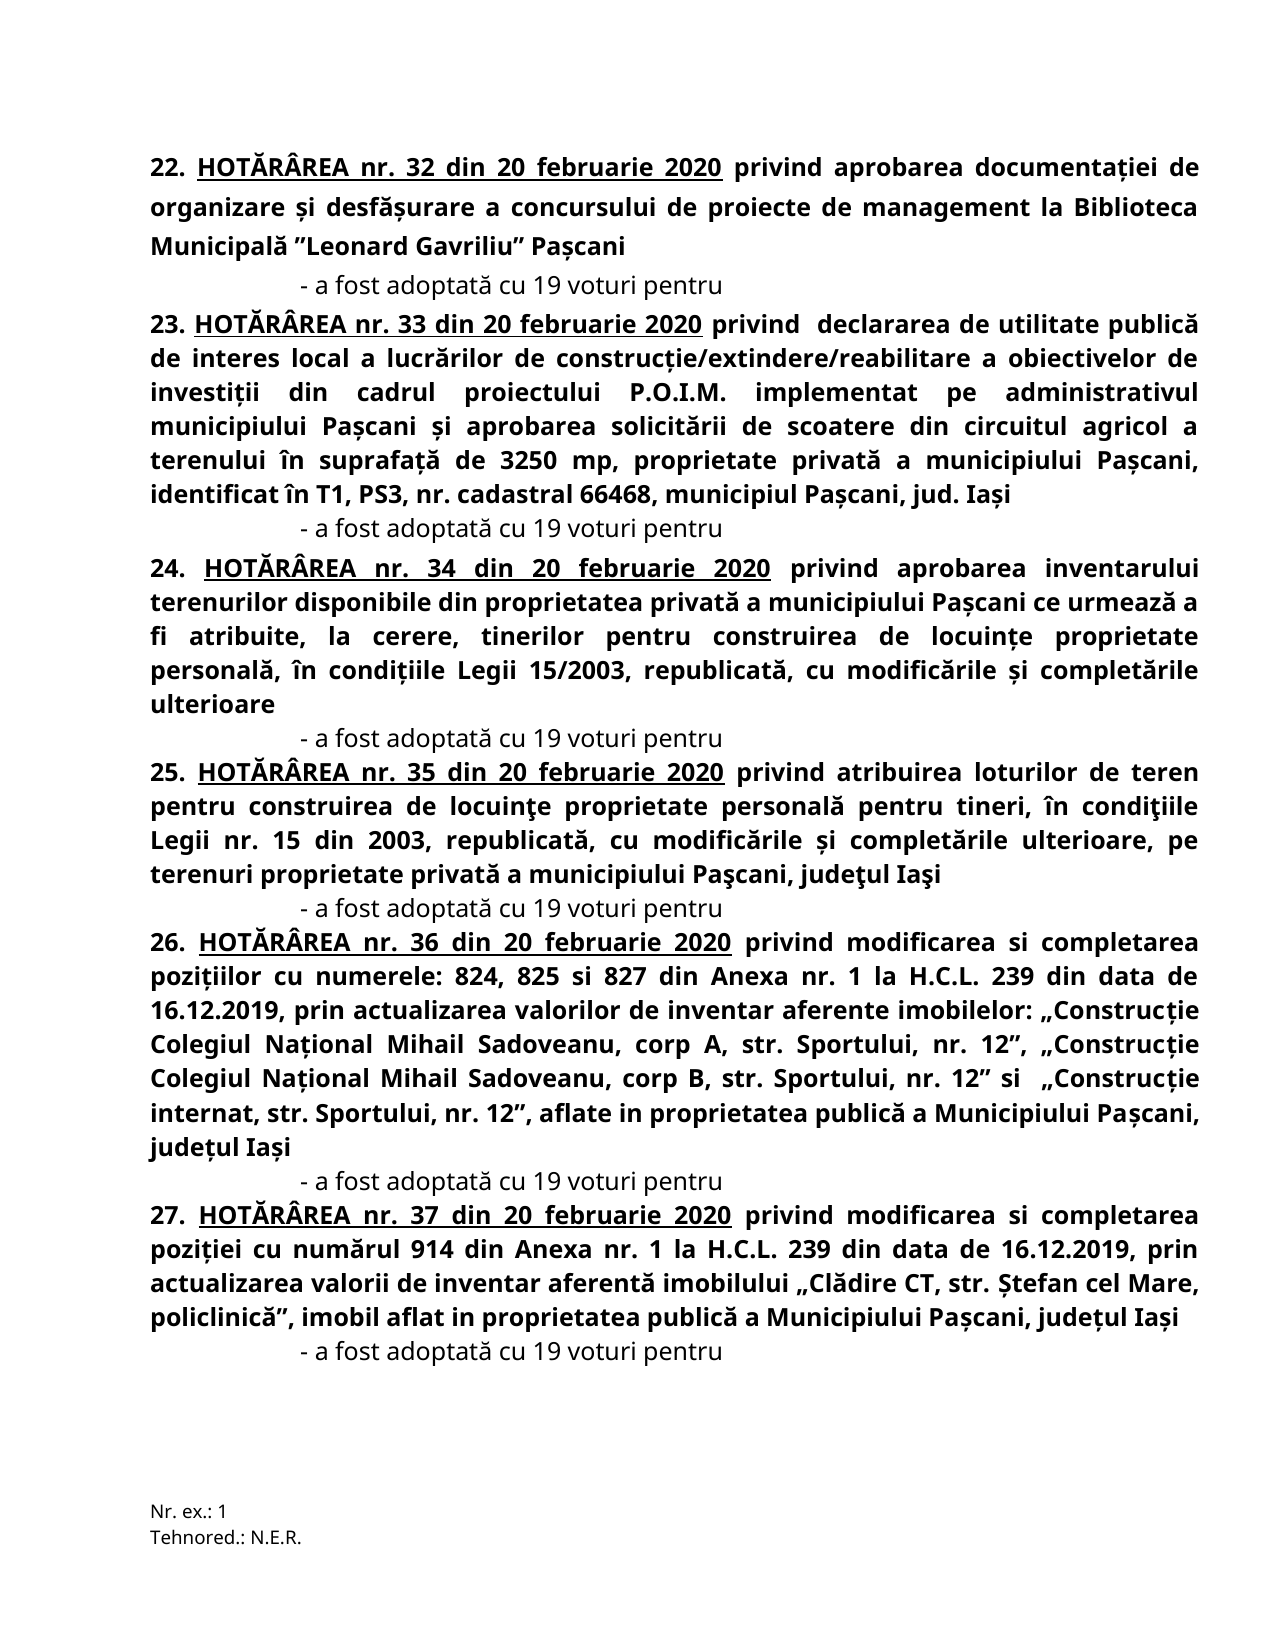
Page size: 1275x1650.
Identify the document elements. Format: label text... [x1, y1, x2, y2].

text 23. HOTĂRÂREA nr. 33 din 20 februarie 2020 privind declararea de utilitate publică de interes local a lucrărilor de construcție/extindere/reabilitare a obiectivelor de investiții din cadrul proiectului P.O.I.M. implementat pe administrativul municipiului Pașcani și aprobarea solicitării de scoatere din circuitul agricol a terenului în suprafață de 3250 mp, proprietate privată a municipiului Pașcani, identificat în T1, PS3, nr. cadastral 66468, municipiul Pașcani, jud. Iași [150, 307, 1200, 511]
text - a fost adoptată cu 19 voturi pentru [150, 1163, 1200, 1197]
text - a fost adoptată cu 19 voturi pentru [150, 721, 1200, 754]
text 24. HOTĂRÂREA nr. 34 din 20 februarie 2020 privind aprobarea inventarului terenurilor disponibile din proprietatea privată a municipiului Pașcani ce urmează a fi atribuite, la cerere, tinerilor pentru construirea de locuințe proprietate personală, în condițiile Legii 15/2003, republicată, cu modificările și completările ulterioare [150, 550, 1200, 721]
text - a fost adoptată cu 19 voturi pentru [150, 1334, 1200, 1368]
text 27. HOTĂRÂREA nr. 37 din 20 februarie 2020 privind modificarea si completarea poziţiei cu numărul 914 din Anexa nr. 1 la H.C.L. 239 din data de 16.12.2019, prin actualizarea valorii de inventar aferentă imobilului „Clădire CT, str. Ştefan cel Mare, policlinică”, imobil aflat in proprietatea publică a Municipiului Paşcani, judeţul Iaşi [150, 1197, 1200, 1334]
text 22. HOTĂRÂREA nr. 32 din 20 februarie 2020 privind aprobarea documentației de organizare și desfășurare a concursului de proiecte de management la Biblioteca Municipală ”Leonard Gavriliu” Pașcani [150, 150, 1200, 262]
text 25. HOTĂRÂREA nr. 35 din 20 februarie 2020 privind atribuirea loturilor de teren pentru construirea de locuinţe proprietate personală pentru tineri, în condiţiile Legii nr. 15 din 2003, republicată, cu modificările și completările ulterioare, pe terenuri proprietate privată a municipiului Paşcani, judeţul Iaşi [150, 754, 1200, 891]
text - a fost adoptată cu 19 voturi pentru [150, 891, 1200, 925]
text - a fost adoptată cu 19 voturi pentru [150, 511, 1200, 545]
text 26. HOTĂRÂREA nr. 36 din 20 februarie 2020 privind modificarea si completarea poziţiilor cu numerele: 824, 825 si 827 din Anexa nr. 1 la H.C.L. 239 din data de 16.12.2019, prin actualizarea valorilor de inventar aferente imobilelor: „Construcţie Colegiul Naţional Mihail Sadoveanu, corp A, str. Sportului, nr. 12”, „Construcţie Colegiul Naţional Mihail Sadoveanu, corp B, str. Sportului, nr. 12” si „Construcţie internat, str. Sportului, nr. 12”, aflate in proprietatea publică a Municipiului Paşcani, judeţul Iaşi [150, 925, 1200, 1163]
text - a fost adoptată cu 19 voturi pentru [150, 267, 1200, 302]
